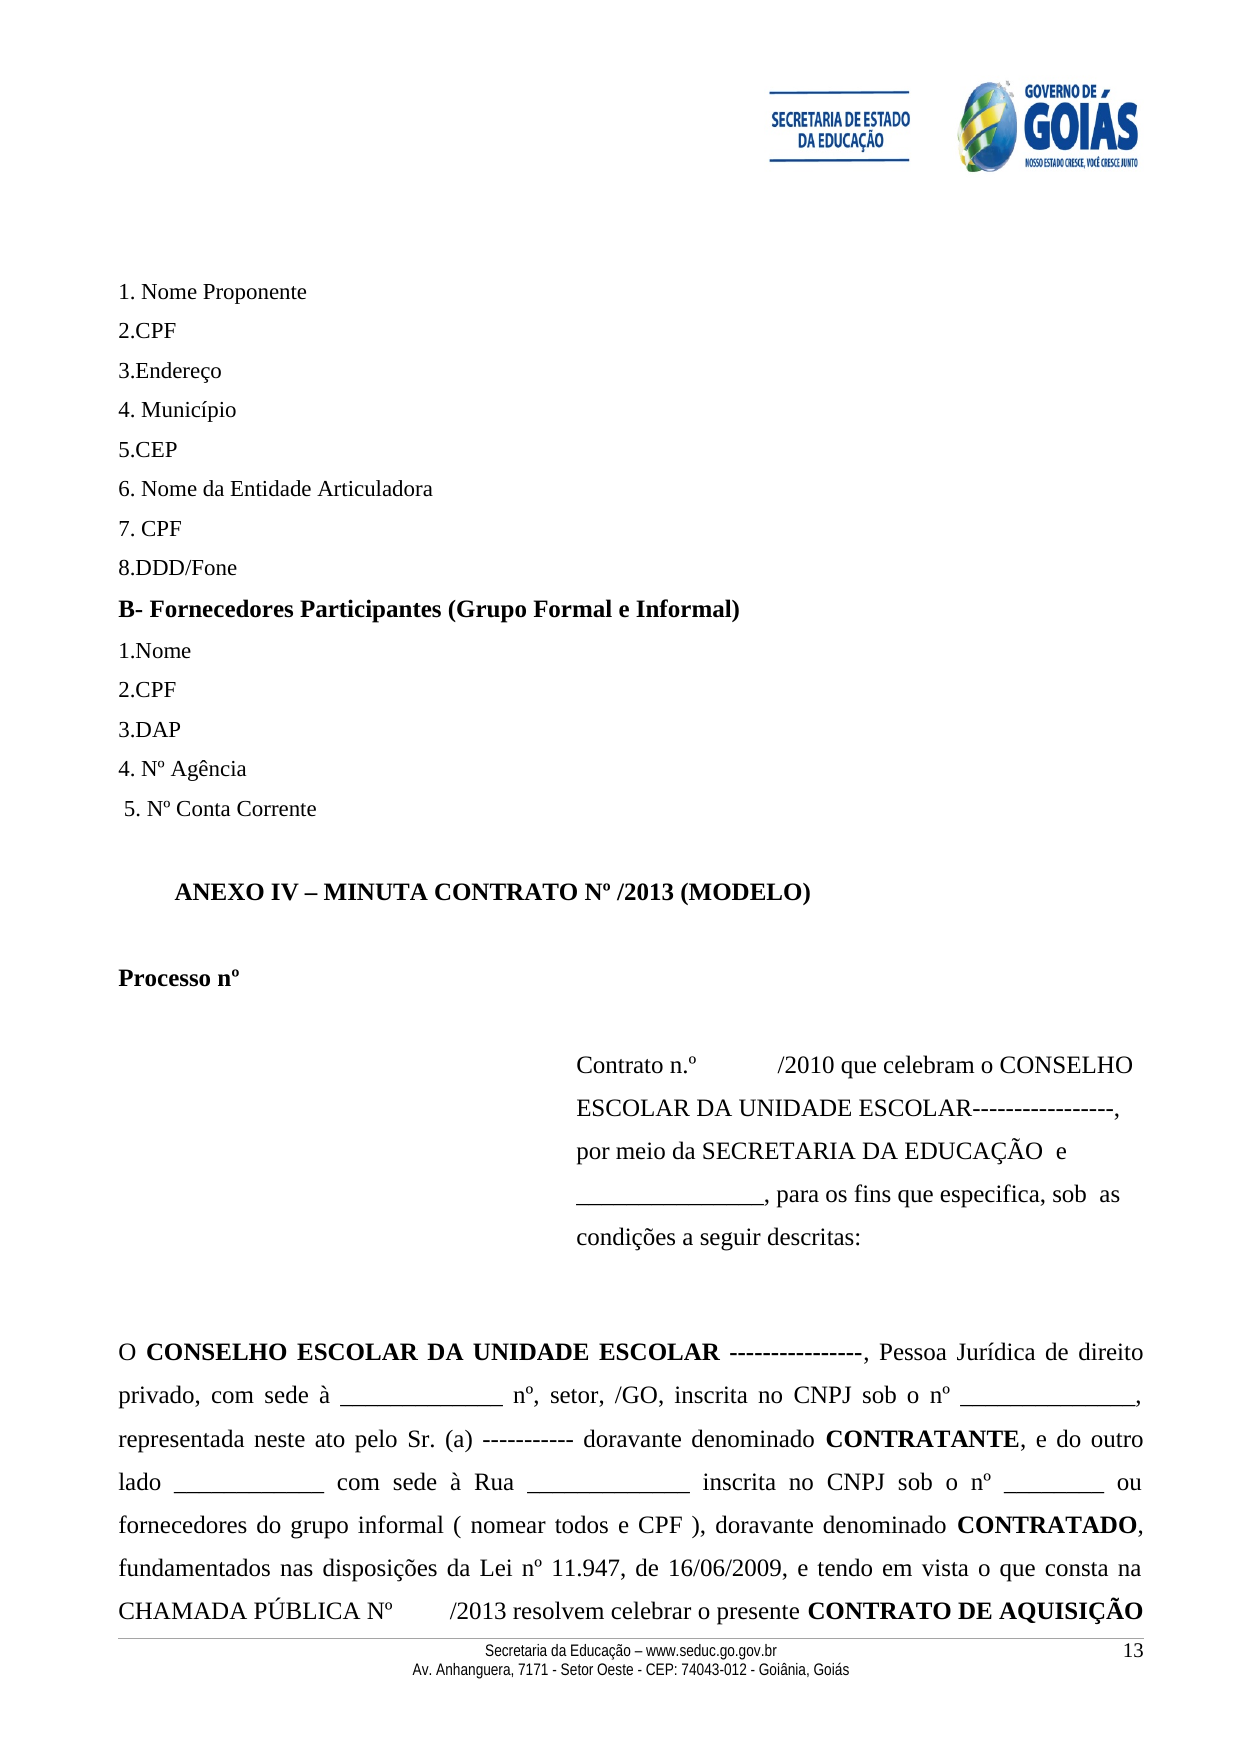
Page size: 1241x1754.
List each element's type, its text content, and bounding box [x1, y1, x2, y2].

text B- Fornecedores Participantes (Grupo Formal e Informal) [118, 594, 1144, 622]
text 4. Nº Agência [118, 755, 1144, 782]
text 6. Nome da Entidade Articuladora [118, 475, 1144, 502]
text por meio da SECRETARIA DA EDUCAÇÃO e _______________, para os fins que especifica, sob as condições a seguir descritas: [576, 1136, 1144, 1251]
text 2.CPF [118, 317, 1144, 344]
text 1. Nome Proponente [118, 278, 1144, 304]
text 4. Município [118, 396, 1144, 423]
text 7. CPF [118, 515, 1144, 541]
text Processo nº [118, 963, 1144, 992]
text 5.CEP [118, 436, 1144, 462]
text 3.Endereço [118, 357, 1144, 383]
picture [764, 75, 1144, 178]
text 3.DAP [118, 716, 1144, 742]
text Contrato n.º /2010 que celebram o CONSELHO ESCOLAR DA UNIDADE ESCOLAR-----------------, [576, 1050, 1144, 1122]
text 1.Nome [118, 637, 1144, 663]
text 5. Nº Conta Corrente [118, 795, 1144, 821]
text ANEXO IV – MINUTA CONTRATO Nº /2013 (MODELO) [118, 877, 1144, 906]
text 2.CPF [118, 676, 1144, 703]
text 8.DDD/Fone [118, 554, 1144, 581]
